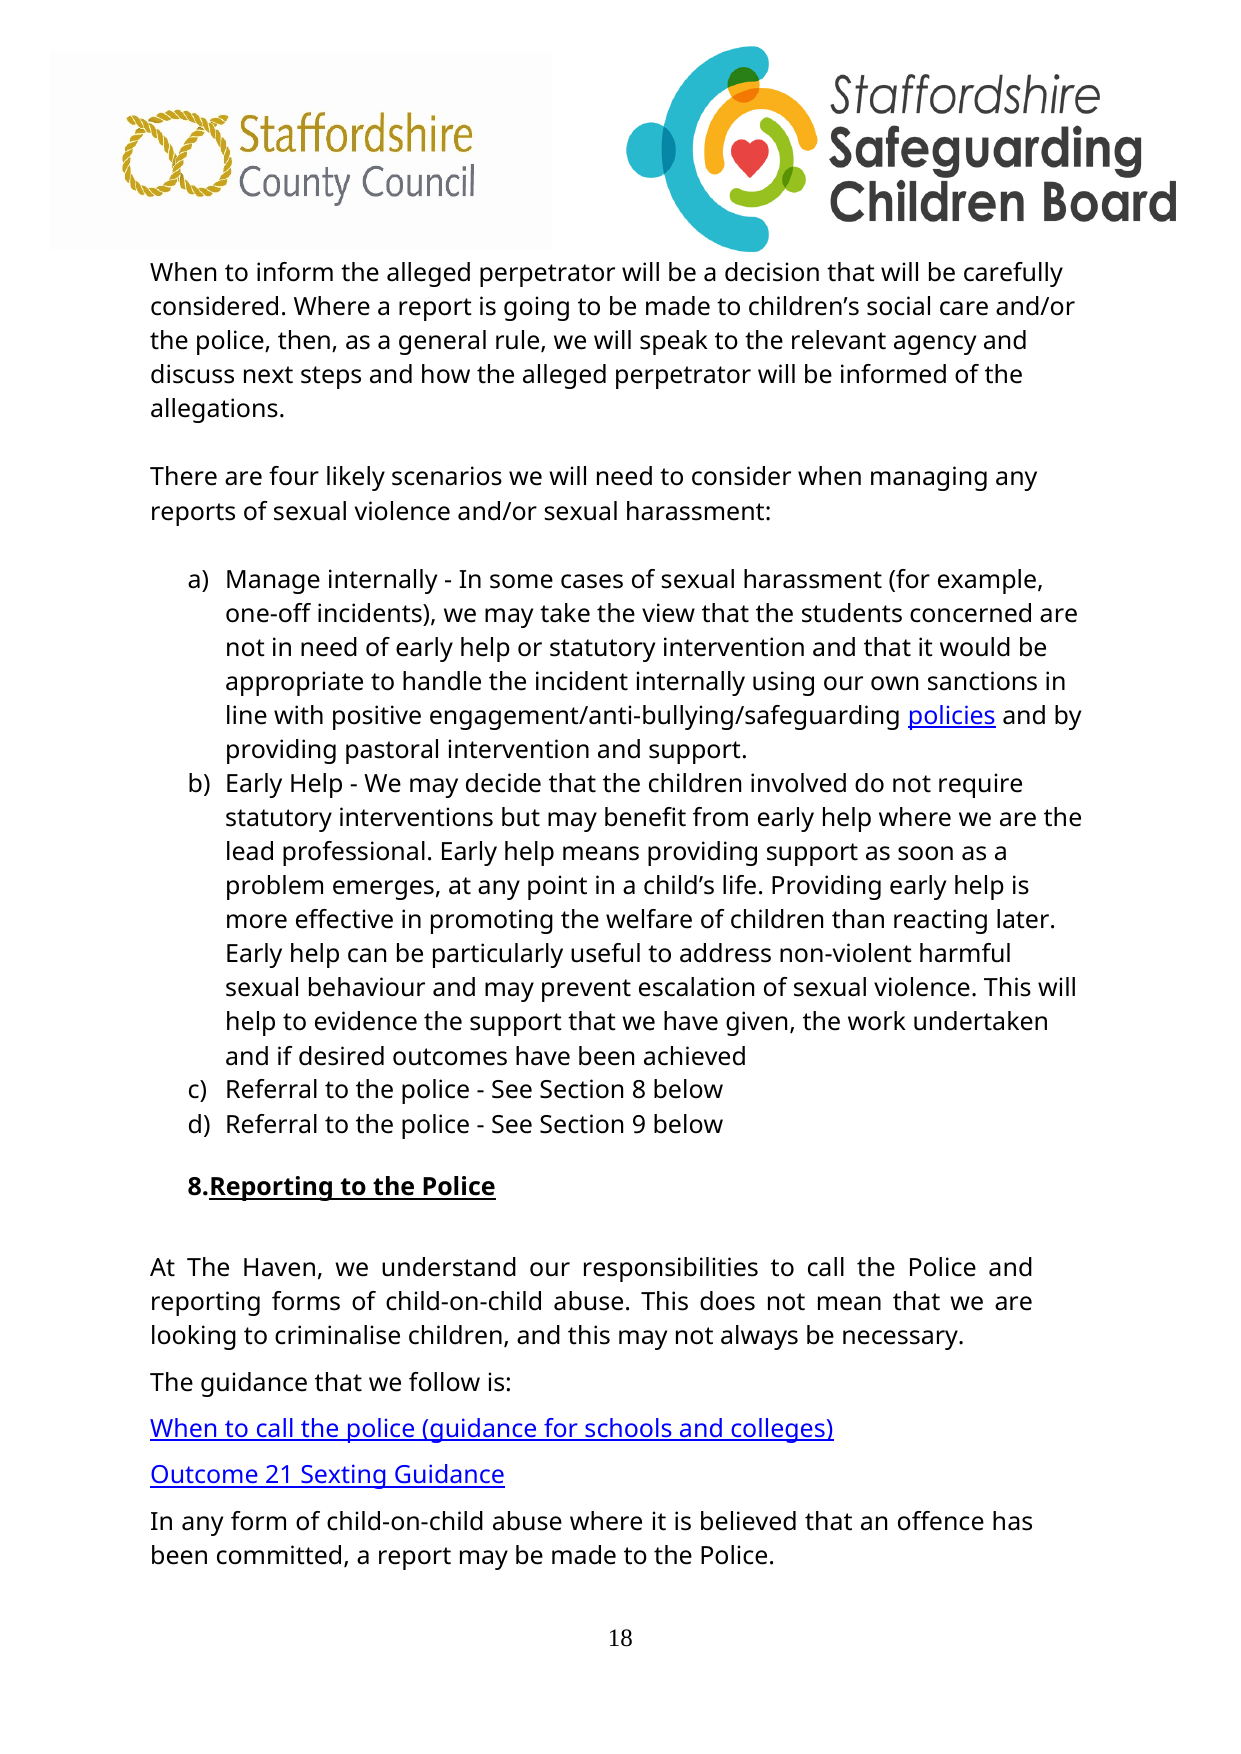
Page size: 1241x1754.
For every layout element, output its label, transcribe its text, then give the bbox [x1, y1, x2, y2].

list Referral to the police - See Section 9 below [187, 1106, 1090, 1140]
picture [618, 43, 1185, 255]
list Referral to the police - See Section 8 below [187, 1072, 1090, 1106]
text Outcome 21 Sexting Guidance [150, 1457, 1034, 1491]
subtitle Reporting to the Police [187, 1169, 1034, 1203]
text There are four likely scenarios we will need to consider when managing any reports of sexual violence and/or sexual harassment: [150, 459, 1090, 527]
list Early Help - We may decide that the children involved do not require statutory interventions but may benefit from early help where we are the lead professional. Early help means providing support as soon as a problem emerges, at any point in a child’s life. Providing early help is more effective in promoting the welfare of children than reacting later. Early help can be particularly useful to address non-violent harmful sexual behaviour and may prevent escalation of sexual violence. This will help to evidence the support that we have given, the work undertaken and if desired outcomes have been achieved [187, 766, 1090, 1072]
list Manage internally - In some cases of sexual harassment (for example, one-off incidents), we may take the view that the students concerned are not in need of early help or statutory intervention and that it would be appropriate to handle the incident internally using our own sanctions in line with positive engagement/anti-bullying/safeguarding policies and by providing pastoral intervention and support. [187, 561, 1090, 766]
text In any form of child-on-child abuse where it is believed that an offence has been committed, a report may be made to the Police. [150, 1503, 1034, 1572]
picture [50, 51, 552, 250]
text At The Haven, we understand our responsibilities to call the Police and reporting forms of child-on-child abuse. This does not mean that we are looking to criminalise children, and this may not always be necessary. [150, 1249, 1034, 1352]
text When to call the police (guidance for schools and colleges) [150, 1411, 1034, 1445]
text The guidance that we follow is: [150, 1364, 1034, 1398]
text When to inform the alleged perpetrator will be a decision that will be carefully considered. Where a report is going to be made to children’s social care and/or the police, then, as a general rule, we will speak to the relevant agency and discuss next steps and how the alleged perpetrator will be informed of the allegations. [150, 150, 1090, 425]
